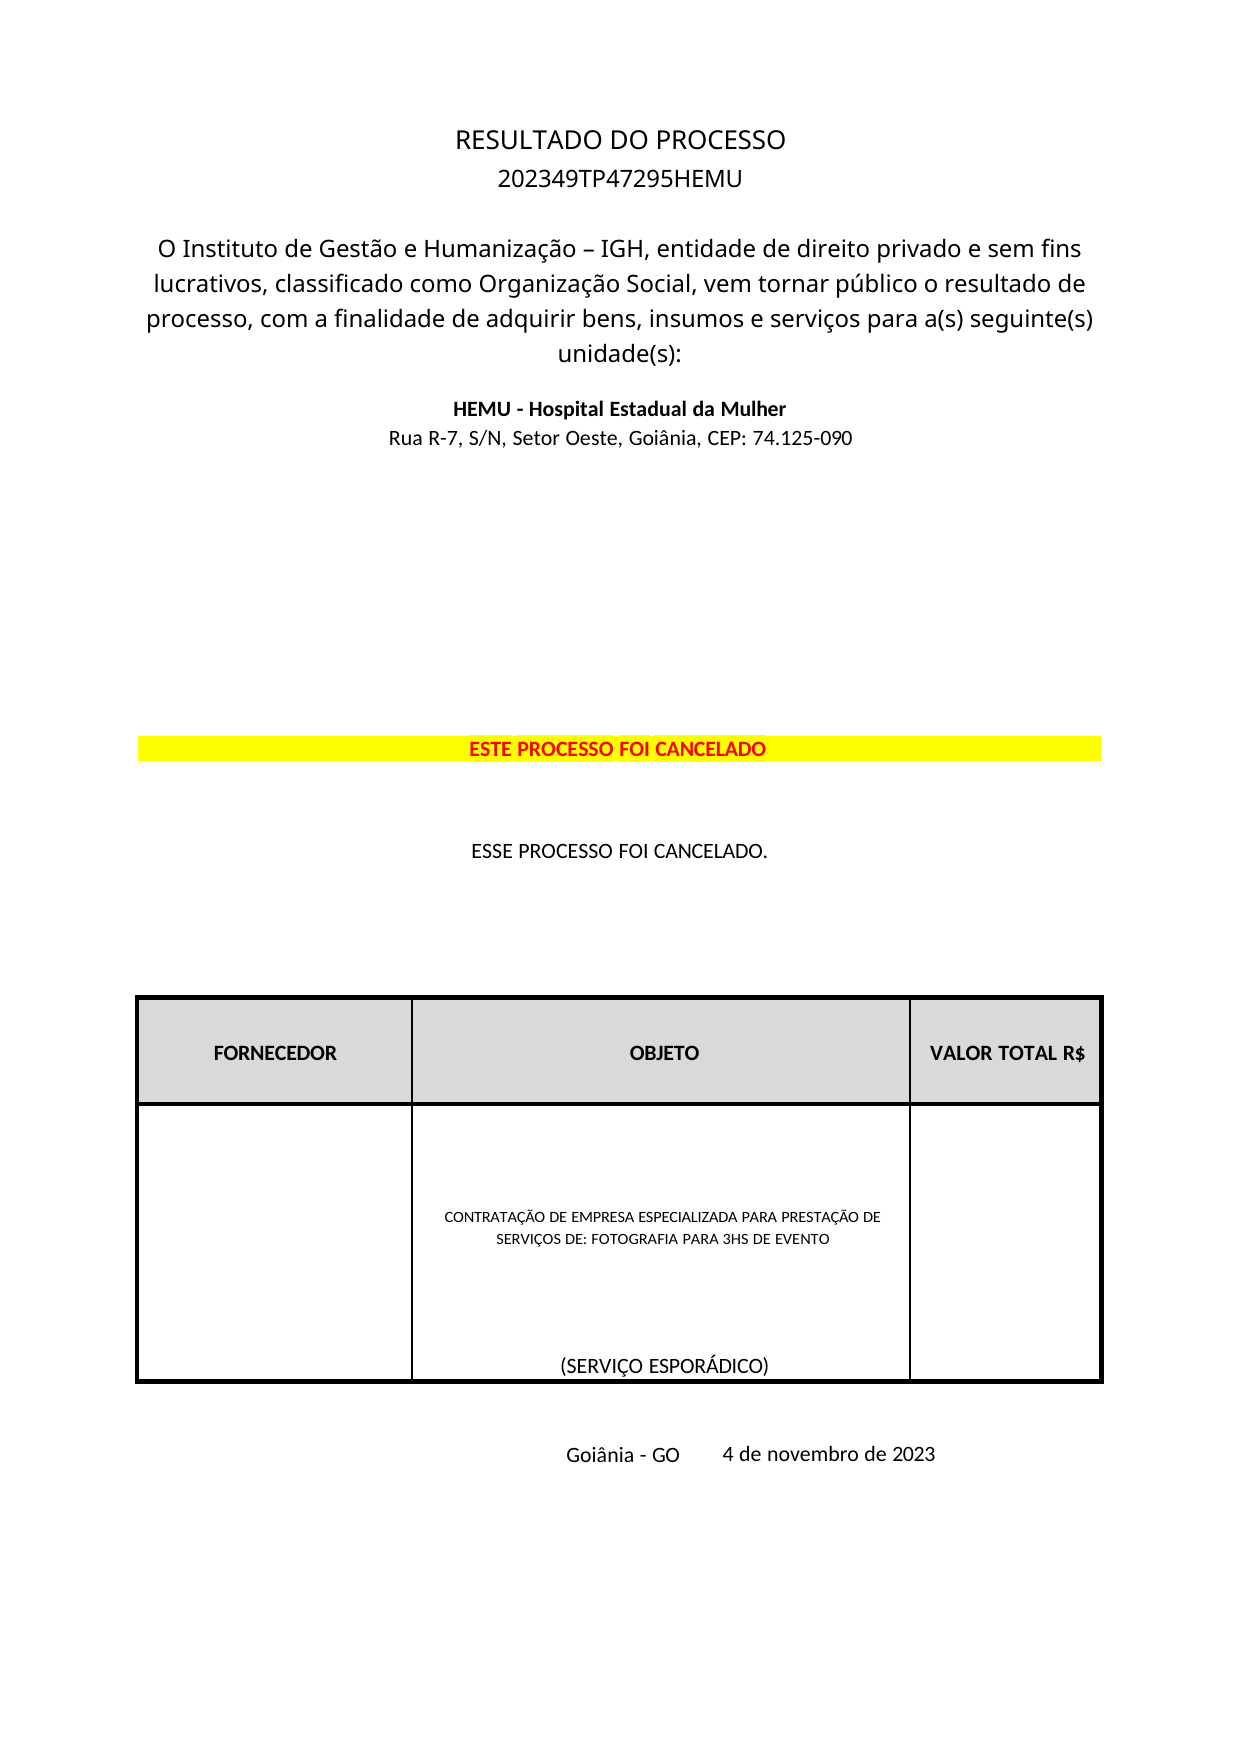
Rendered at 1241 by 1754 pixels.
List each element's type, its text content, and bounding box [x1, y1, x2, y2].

title RESULTADO DO PROCESSO [145, 121, 1096, 157]
table_cell [139, 1106, 411, 1379]
table_cell CONTRATAÇÃO DE EMPRESA ESPECIALIZADA PARA PRESTAÇÃO DE SERVIÇOS DE: FOTOGRAFIA PARA 3HS DE EVENTO (SERVIÇO ESPORÁDICO) [413, 1106, 909, 1379]
text ESSE PROCESSO FOI CANCELADO. [144, 837, 1096, 863]
text Goiânia - GO 4 de novembro de 2023 [566, 1440, 1115, 1468]
text 202349TP47295HEMU [145, 162, 1096, 194]
text HEMU - Hospital Estadual da Mulher [144, 395, 1096, 422]
table_header OBJETO [413, 1000, 909, 1102]
text ESTE PROCESSO FOI CANCELADO [766, 735, 1115, 762]
text ESTE PROCESSO FOI CANCELADO [124, 735, 469, 762]
text Rua R-7, S/N, Setor Oeste, Goiânia, CEP: 74.125-090 [146, 424, 1096, 451]
text O Instituto de Gestão e Humanização – IGH, entidade de direito privado e sem fins lucrativos, classificado como Organização Social, vem tornar público o resultado de processo, com a finalidade de adquirir bens, insumos e serviços para a(s) seguinte(s) unidade(s): [143, 231, 1096, 369]
table_header FORNECEDOR [139, 1000, 411, 1102]
table_header VALOR TOTAL R$ [911, 1000, 1099, 1102]
table_cell [911, 1106, 1099, 1379]
